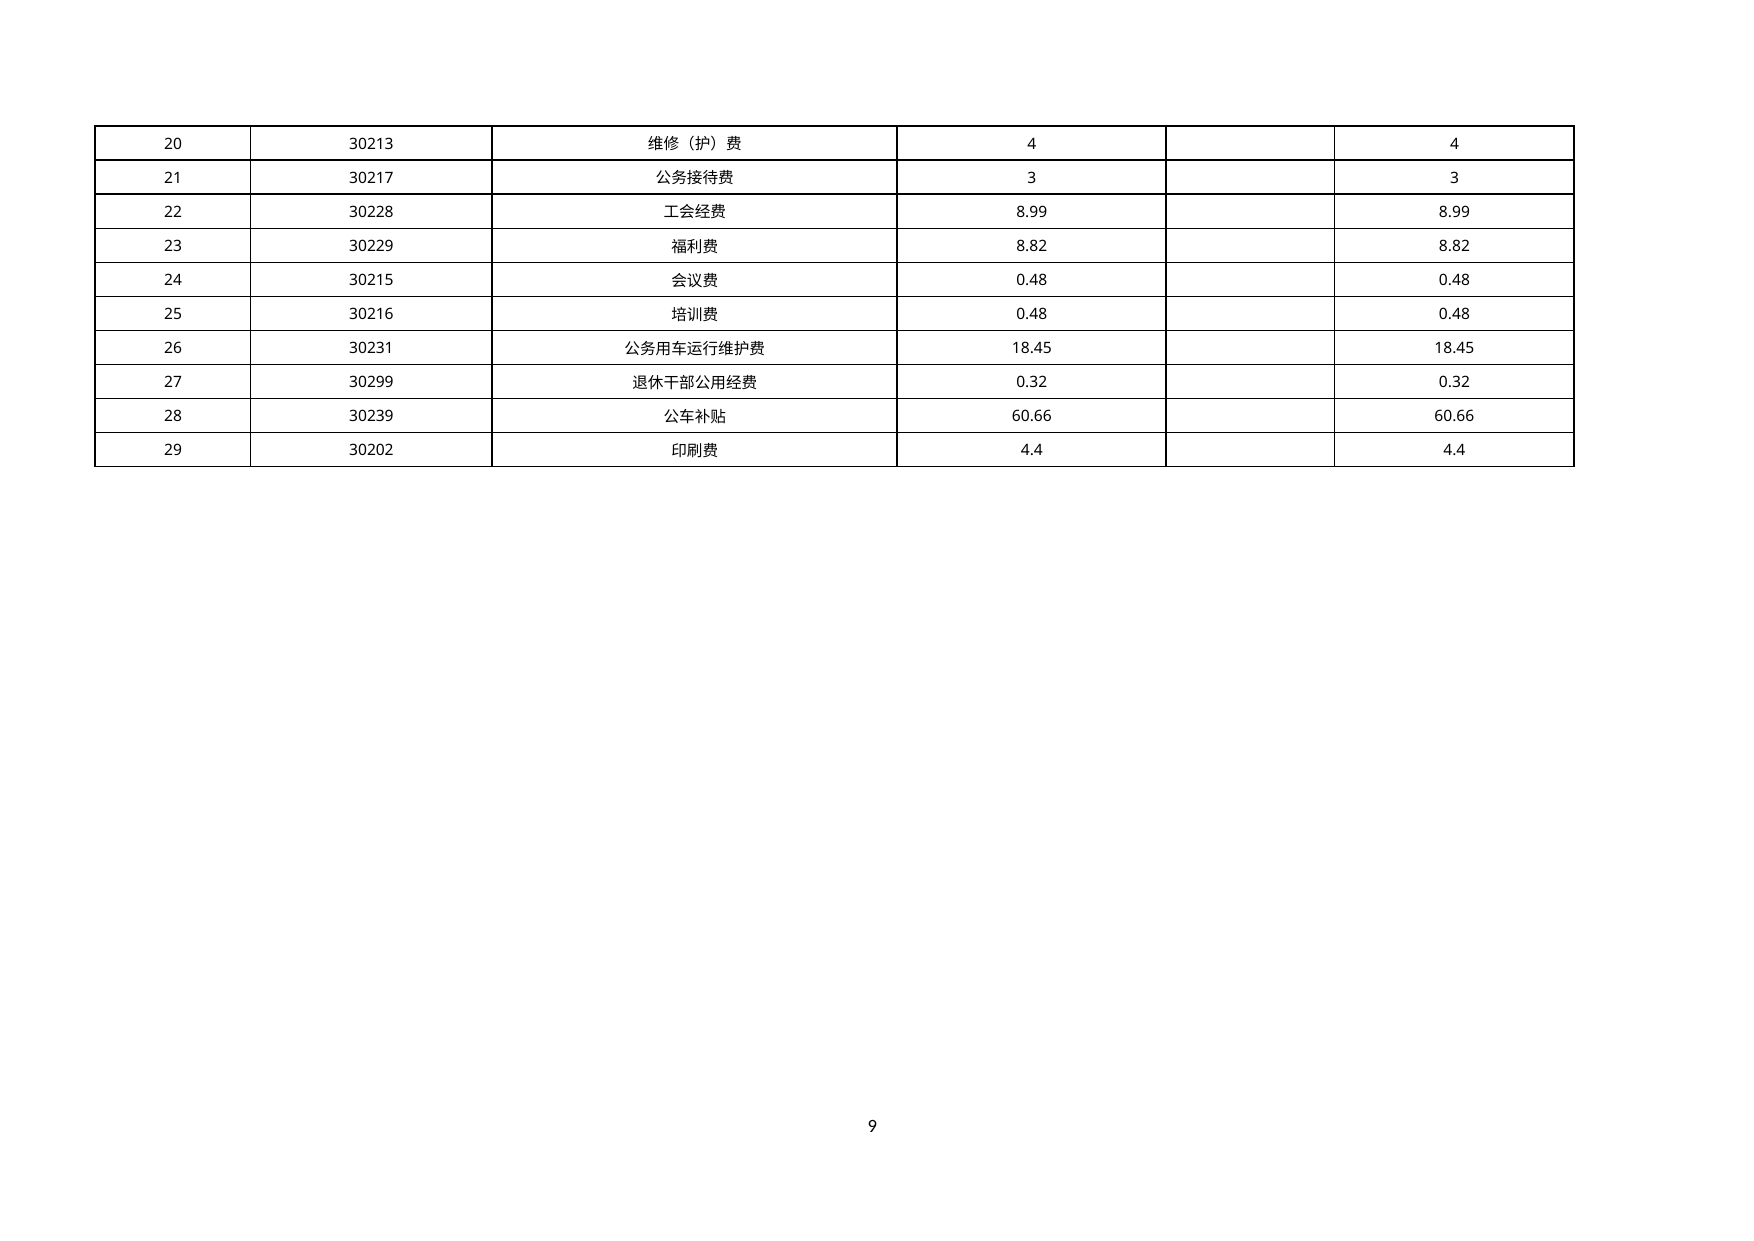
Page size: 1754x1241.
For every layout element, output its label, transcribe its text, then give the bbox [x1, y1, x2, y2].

table_cell 0.48 [1335, 297, 1573, 329]
table_cell 21 [96, 161, 250, 193]
table_cell 30202 [251, 433, 491, 466]
table_cell [1167, 127, 1334, 159]
table_cell 8.82 [1335, 229, 1573, 261]
table_cell 公务接待费 [493, 161, 896, 193]
table_cell 20 [96, 127, 250, 159]
table_cell 30213 [251, 127, 491, 159]
table_cell 29 [96, 433, 250, 466]
table_cell 退休干部公用经费 [493, 365, 896, 398]
table_cell 会议费 [493, 263, 896, 296]
table_cell [1167, 263, 1334, 296]
table_cell [1167, 195, 1334, 227]
table_cell 18.45 [1335, 331, 1573, 364]
table_cell 0.48 [898, 297, 1165, 329]
table_cell 30229 [251, 229, 491, 261]
table_cell 0.48 [1335, 263, 1573, 296]
table_cell 福利费 [493, 229, 896, 261]
table_cell 25 [96, 297, 250, 329]
table_cell 18.45 [898, 331, 1165, 364]
table_cell 24 [96, 263, 250, 296]
table_cell [1167, 161, 1334, 193]
table_cell 4 [1335, 127, 1573, 159]
table_cell 0.32 [1335, 365, 1573, 398]
table_cell 8.82 [898, 229, 1165, 261]
table_cell 0.48 [898, 263, 1165, 296]
table_cell 8.99 [898, 195, 1165, 227]
table_cell 印刷费 [493, 433, 896, 466]
table_cell 4.4 [1335, 433, 1573, 466]
table_cell [1167, 433, 1334, 466]
table_cell 22 [96, 195, 250, 227]
table_cell 3 [898, 161, 1165, 193]
table_cell 30228 [251, 195, 491, 227]
table_cell 公车补贴 [493, 399, 896, 432]
table_cell 30239 [251, 399, 491, 432]
table_cell 4 [898, 127, 1165, 159]
table_cell [1167, 229, 1334, 261]
table_cell 30217 [251, 161, 491, 193]
table_cell 0.32 [898, 365, 1165, 398]
table_cell 4.4 [898, 433, 1165, 466]
table_cell 维修（护）费 [493, 127, 896, 159]
table_cell 23 [96, 229, 250, 261]
table_cell 60.66 [898, 399, 1165, 432]
table_cell 27 [96, 365, 250, 398]
table_cell 3 [1335, 161, 1573, 193]
table_cell 30299 [251, 365, 491, 398]
table_cell 30216 [251, 297, 491, 329]
table_cell [1167, 365, 1334, 398]
table_cell 培训费 [493, 297, 896, 329]
table_cell 8.99 [1335, 195, 1573, 227]
table_cell [1167, 331, 1334, 364]
table_cell [1167, 297, 1334, 329]
table_cell 工会经费 [493, 195, 896, 227]
table_cell 60.66 [1335, 399, 1573, 432]
table_cell [1167, 399, 1334, 432]
table_cell 30215 [251, 263, 491, 296]
table_cell 公务用车运行维护费 [493, 331, 896, 364]
table_cell 28 [96, 399, 250, 432]
table_cell 30231 [251, 331, 491, 364]
table_cell 26 [96, 331, 250, 364]
